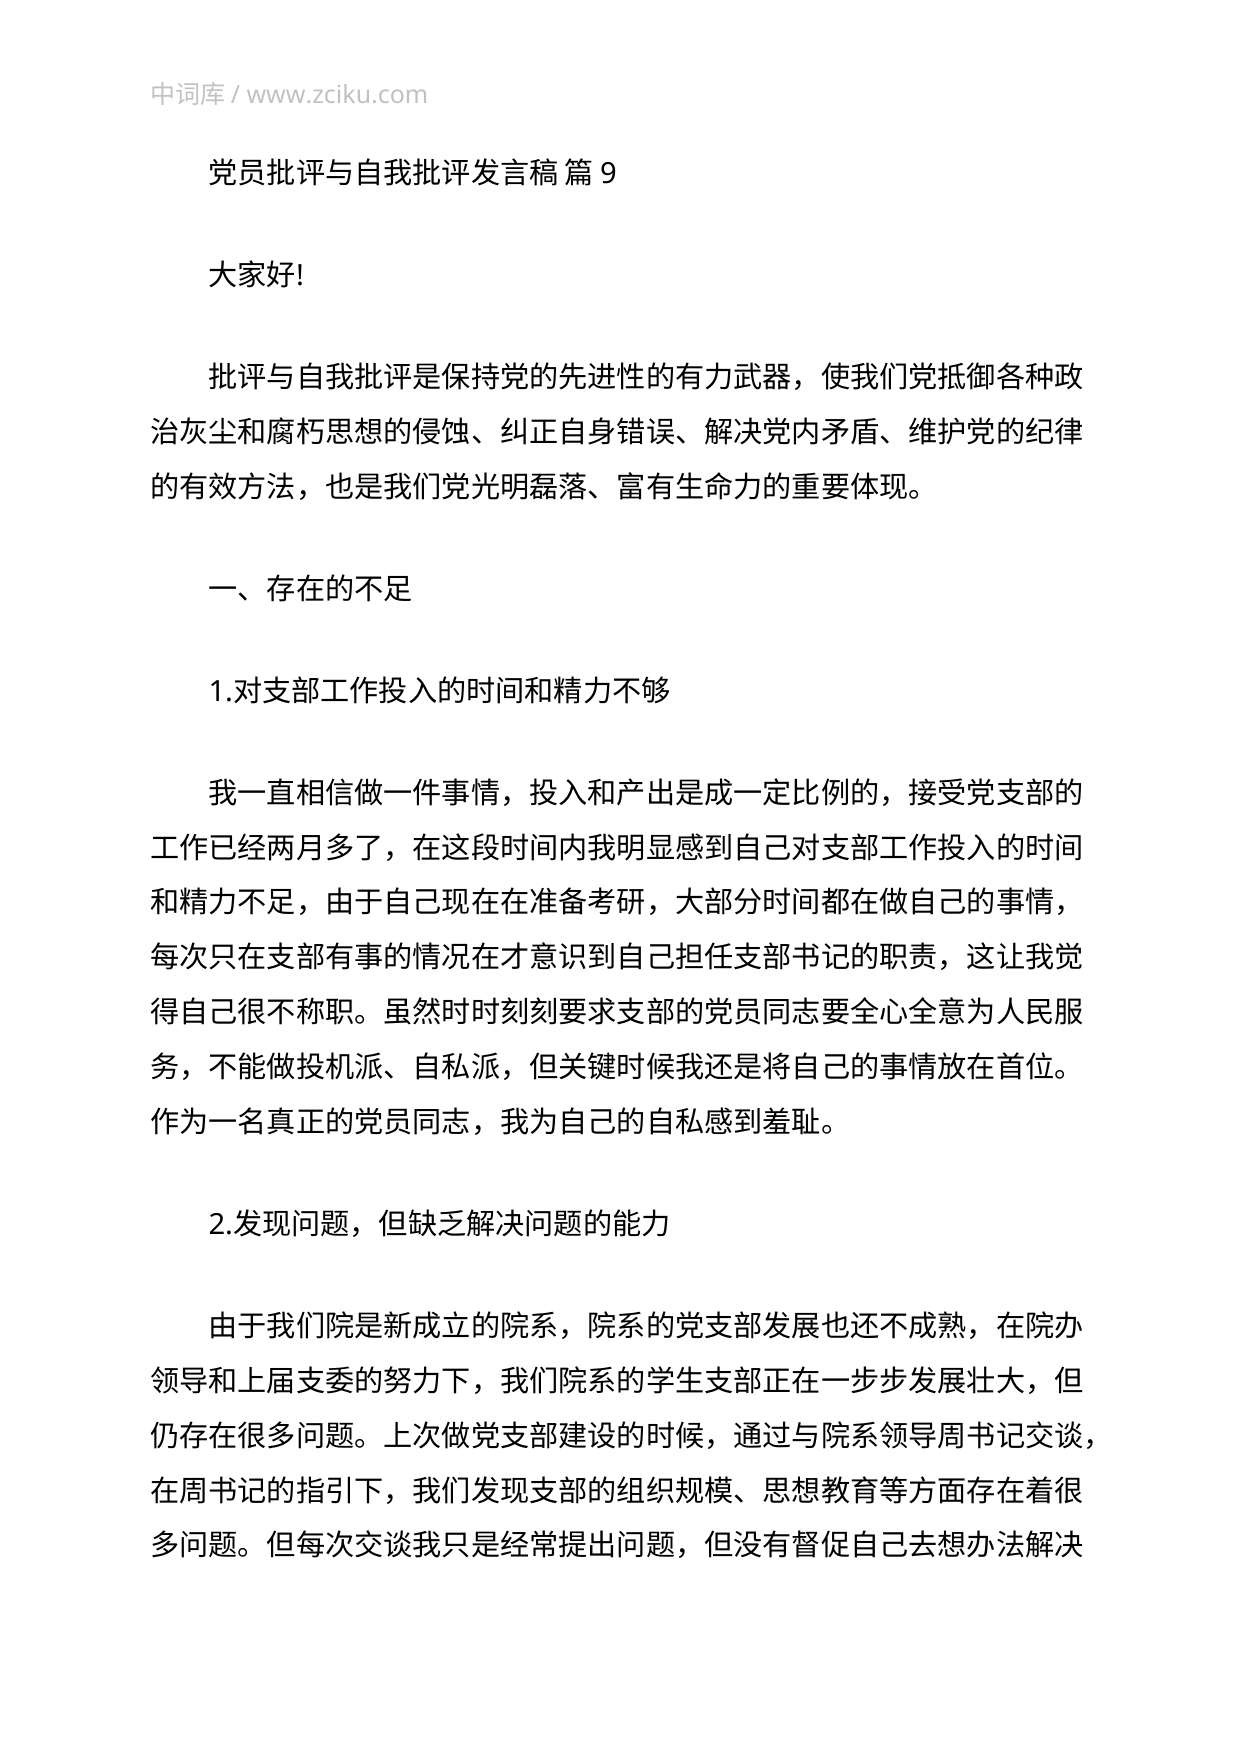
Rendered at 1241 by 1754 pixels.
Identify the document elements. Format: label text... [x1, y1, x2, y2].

text 1.对支部工作投入的时间和精力不够 [150, 667, 1090, 710]
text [150, 1302, 1090, 1564]
text 批评与自我批评是保持党的先进性的有力武器，使我们党抵御各种政治灰尘和腐朽思想的侵蚀、纠正自身错误、解决党内矛盾、维护党的纪律的有效方法，也是我们党光明磊落、富有生命力的重要体现。 [150, 354, 1090, 506]
text 一、存在的不足 [150, 566, 1090, 608]
text 党员批评与自我批评发言稿 篇9 [150, 150, 1090, 192]
text 大家好! [150, 252, 1090, 294]
text 我一直相信做一件事情，投入和产出是成一定比例的，接受党支部的工作已经两月多了，在这段时间内我明显感到自己对支部工作投入的时间和精力不足，由于自己现在在准备考研，大部分时间都在做自己的事情，每次只在支部有事的情况在才意识到自己担任支部书记的职责，这让我觉得自己很不称职。虽然时时刻刻要求支部的党员同志要全心全意为人民服务，不能做投机派、自私派，但关键时候我还是将自己的事情放在首位。作为一名真正的党员同志，我为自己的自私感到羞耻。 [150, 769, 1090, 1141]
text 2.发现问题，但缺乏解决问题的能力 [150, 1200, 1090, 1243]
